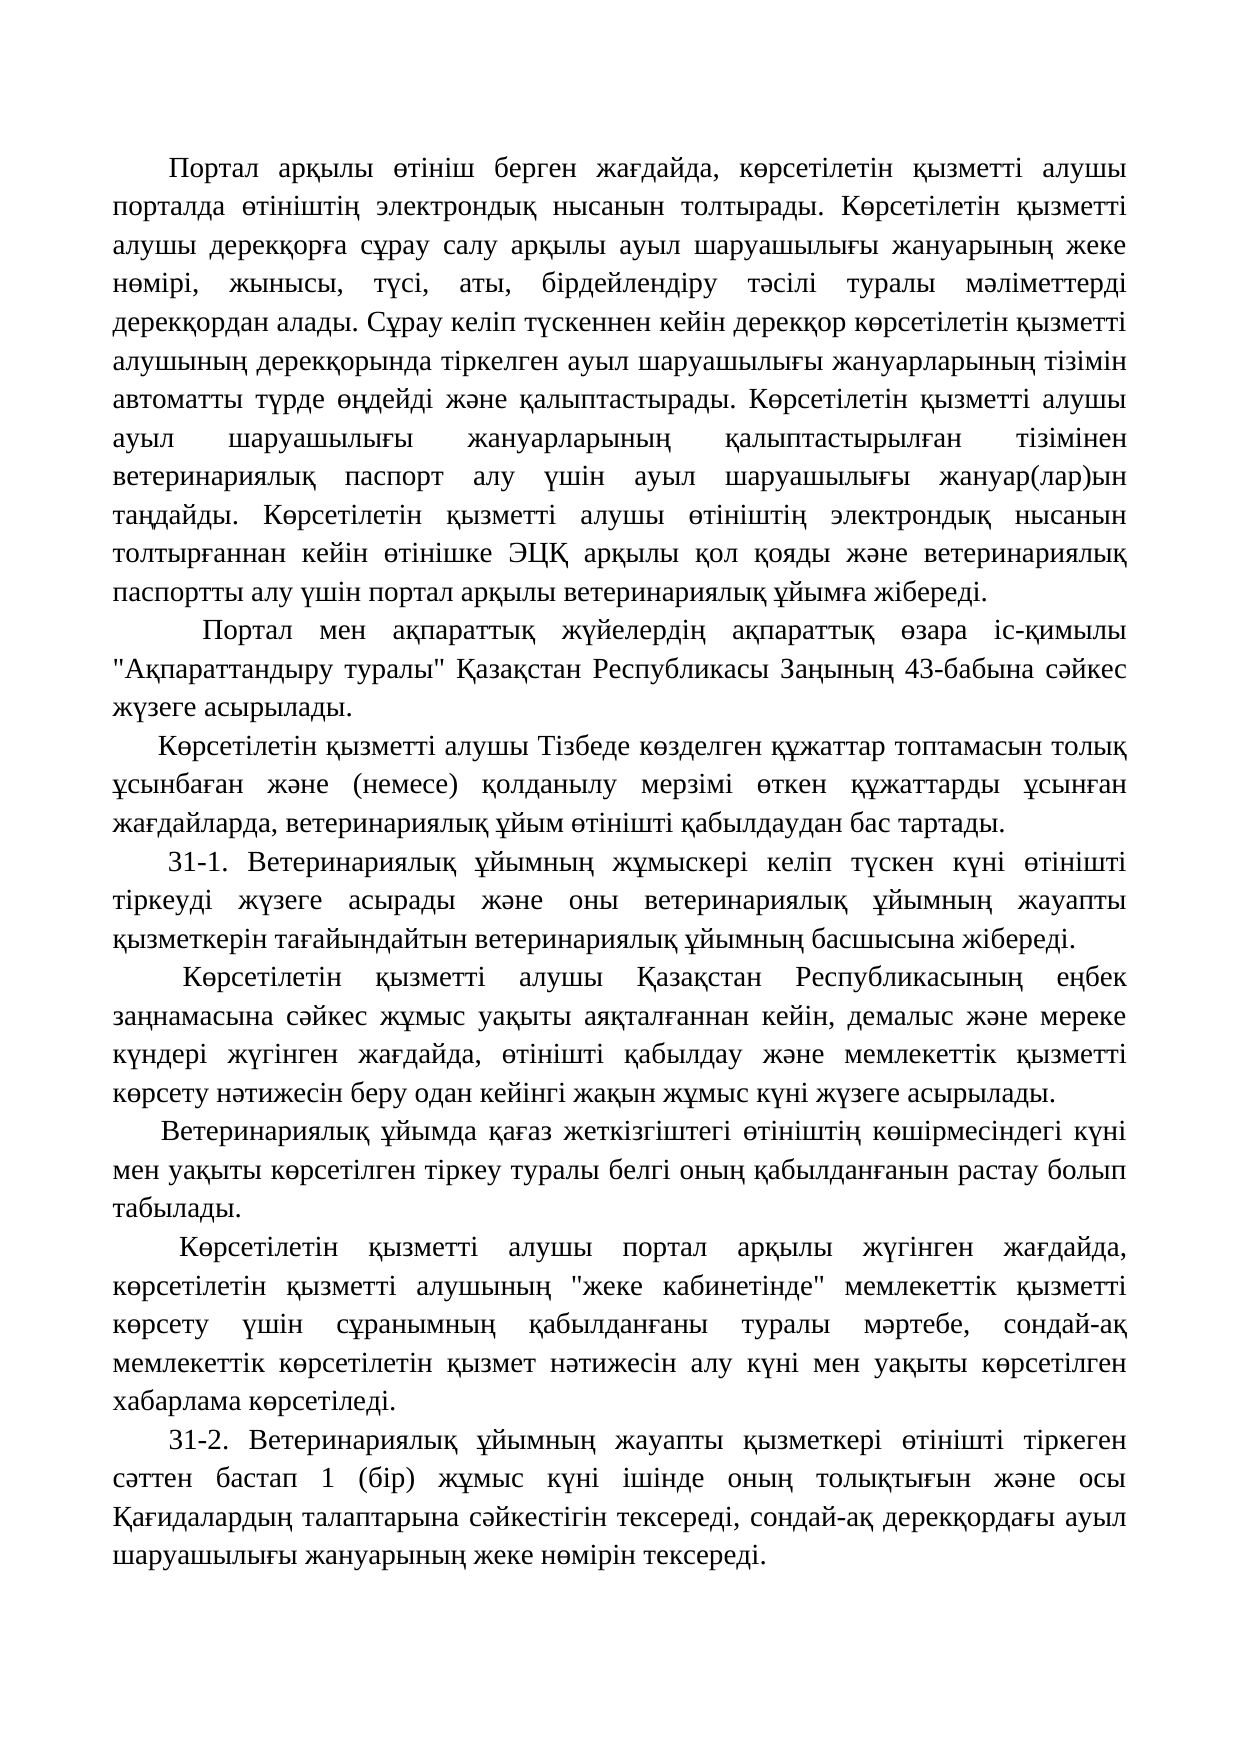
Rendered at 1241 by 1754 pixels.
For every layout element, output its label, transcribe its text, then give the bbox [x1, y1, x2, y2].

text Ветеринариялық ұйымда қағаз жеткізгіштегі өтініштің көшірмесіндегі күні мен уақыты көрсетілген тіркеу туралы белгі оның қабылданғанын растау болып табылады. [112, 1113, 1128, 1224]
text Портал арқылы өтініш берген жағдайда, көрсетілетін қызметті алушы порталда өтініштің электрондық нысанын толтырады. Көрсетілетін қызметті алушы дерекқорға сұрау салу арқылы ауыл шаруашылығы жануарының жеке нөмірі, жынысы, түсі, аты, бірдейлендіру тәсілі туралы мәліметтерді дерекқордан алады. Сұрау келіп түскеннен кейін дерекқор көрсетілетін қызметті алушының дерекқорында тіркелген ауыл шаруашылығы жануарларының тізімін автоматты түрде өңдейді және қалыптастырады. Көрсетілетін қызметті алушы ауыл шаруашылығы жануарларының қалыптастырылған тізімінен ветеринариялық паспорт алу үшін ауыл шаруашылығы жануар(лар)ын таңдайды. Көрсетілетін қызметті алушы өтініштің электрондық нысанын толтырғаннан кейін өтінішке ЭЦҚ арқылы қол қояды және ветеринариялық паспортты алу үшін портал арқылы ветеринариялық ұйымға жібереді. [112, 150, 1128, 607]
text 31-2. Ветеринариялық ұйымның жауапты қызметкері өтінішті тіркеген сәттен бастап 1 (бір) жұмыс күні ішінде оның толықтығын және осы Қағидалардың талаптарына сәйкестігін тексереді, сондай-ақ дерекқордағы ауыл шаруашылығы жануарының жеке нөмірін тексереді. [112, 1422, 1128, 1571]
text Көрсетілетін қызметті алушы Қазақстан Республикасының еңбек заңнамасына сәйкес жұмыс уақыты аяқталғаннан кейін, демалыс және мереке күндері жүгінген жағдайда, өтінішті қабылдау және мемлекеттік қызметті көрсету нәтижесін беру одан кейінгі жақын жұмыс күні жүзеге асырылады. [112, 959, 1128, 1108]
text Көрсетілетін қызметті алушы портал арқылы жүгінген жағдайда, көрсетілетін қызметті алушының "жеке кабинетінде" мемлекеттік қызметті көрсету үшін сұранымның қабылданғаны туралы мәртебе, сондай-ақ мемлекеттік көрсетілетін қызмет нәтижесін алу күні мен уақыты көрсетілген хабарлама көрсетіледі. [112, 1229, 1128, 1417]
text 31-1. Ветеринариялық ұйымның жұмыскері келіп түскен күні өтінішті тіркеуді жүзеге асырады және оны ветеринариялық ұйымның жауапты қызметкерін тағайындайтын ветеринариялық ұйымның басшысына жібереді. [112, 844, 1128, 954]
text Портал мен ақпараттық жүйелердің ақпараттық өзара іс-қимылы "Ақпараттандыру туралы" Қазақстан Республикасы Заңының 43-бабына сәйкес жүзеге асырылады. [112, 612, 1128, 723]
text Көрсетілетін қызметті алушы Тізбеде көзделген құжаттар топтамасын толық ұсынбаған және (немесе) қолданылу мерзімі өткен құжаттарды ұсынған жағдайларда, ветеринариялық ұйым өтінішті қабылдаудан бас тартады. [112, 728, 1128, 839]
